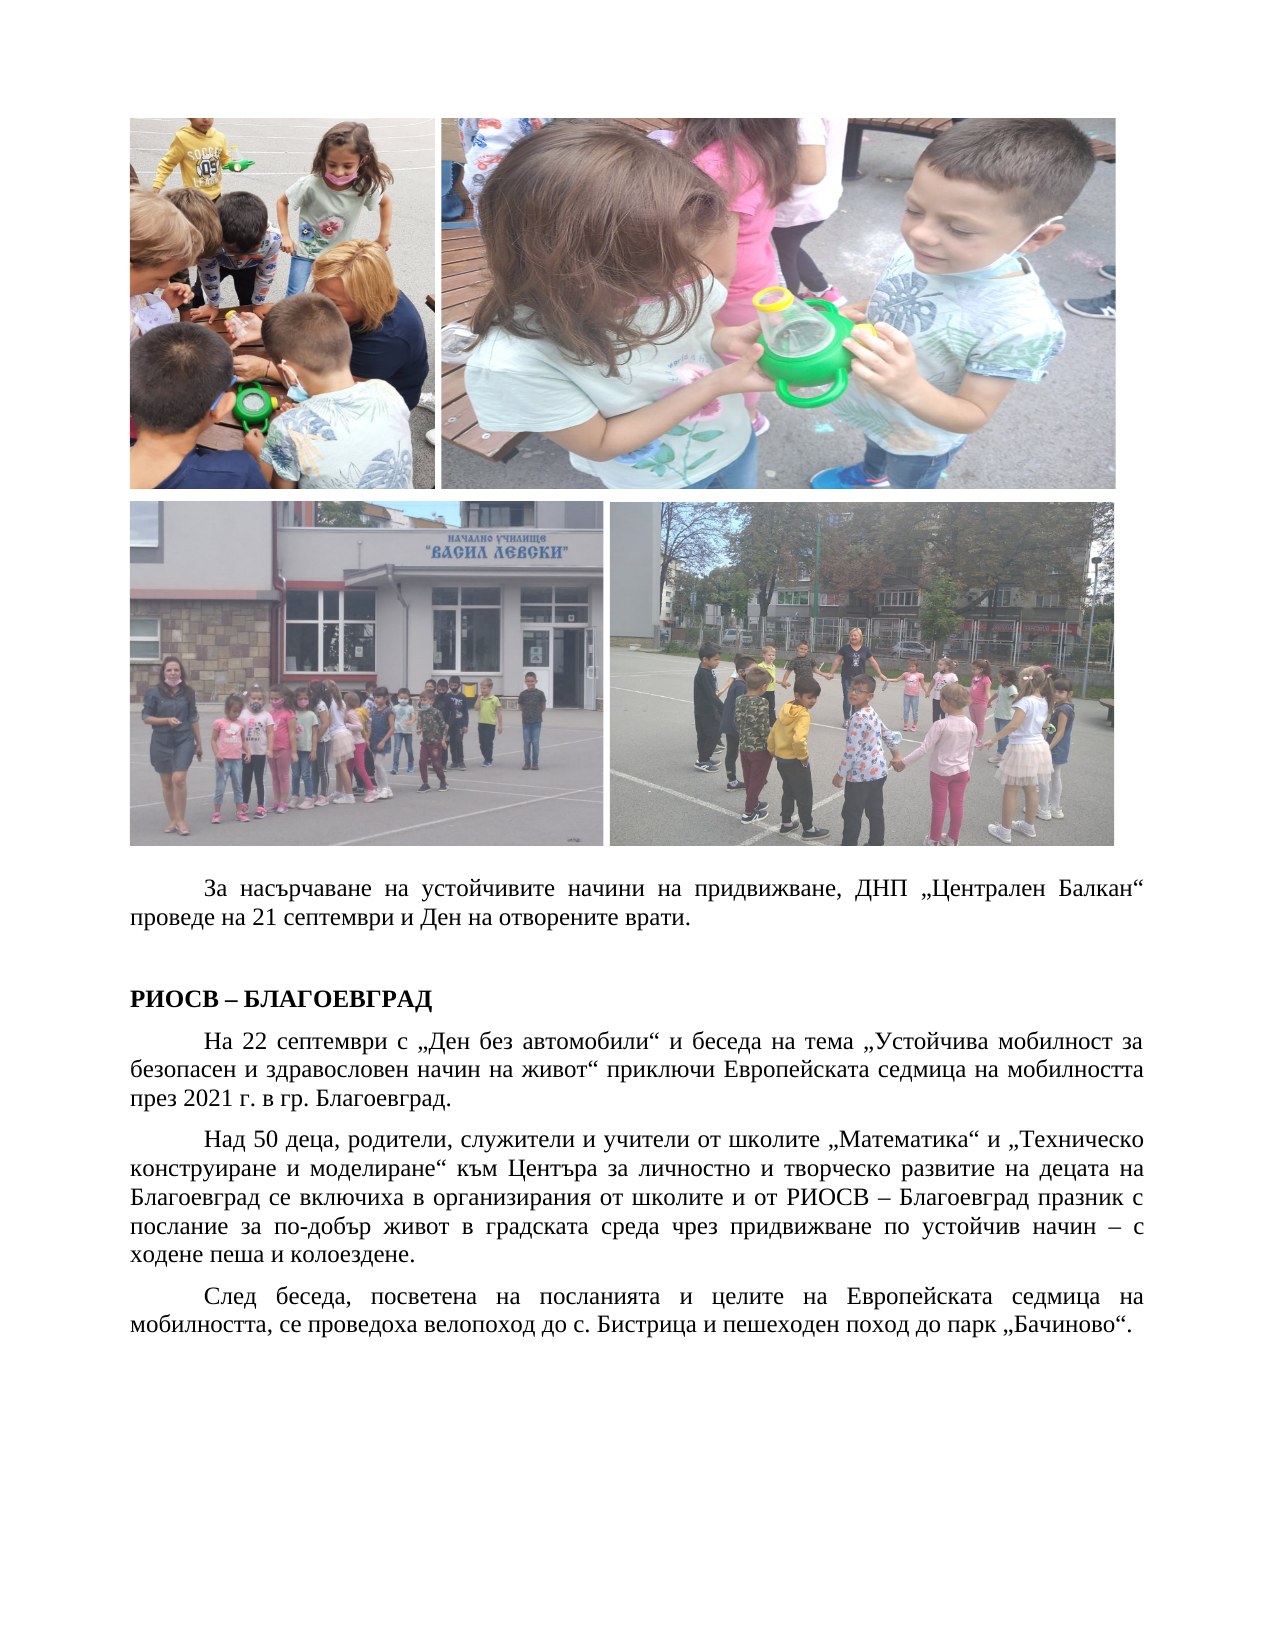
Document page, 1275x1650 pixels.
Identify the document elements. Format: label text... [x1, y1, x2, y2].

picture [609, 502, 1115, 846]
text За насърчаване на устойчивите начини на придвижване, ДНП „Централен Балкан“ проведе на 21 септември и Ден на отворените врати. [130, 873, 1145, 931]
text Над 50 деца, родители, служители и учители от школите „Математика“ и „Техническо конструиране и моделиране“ към Центъра за личностно и творческо развитие на децата на Благоевград се включиха в организирания от школите и от РИОСВ – Благоевград празник с послание за по-добър живот в градската среда чрез придвижване по устойчив начин – с ходене пеша и колоездене. [130, 1124, 1145, 1268]
picture [441, 118, 1116, 489]
text РИОСВ – БЛАГОЕВГРАД [130, 984, 1145, 1013]
picture [129, 501, 604, 846]
picture [129, 118, 435, 489]
text След беседа, посветена на посланията и целите на Европейската седмица на мобилността, се проведоха велопоход до с. Бистрица и пешеходен поход до парк „Бачиново“. [130, 1281, 1145, 1338]
text На 22 септември с „Ден без автомобили“ и беседа на тема „Устойчива мобилност за безопасен и здравословен начин на живот“ приключи Европейската седмица на мобилността през 2021 г. в гр. Благоевград. [130, 1026, 1145, 1112]
